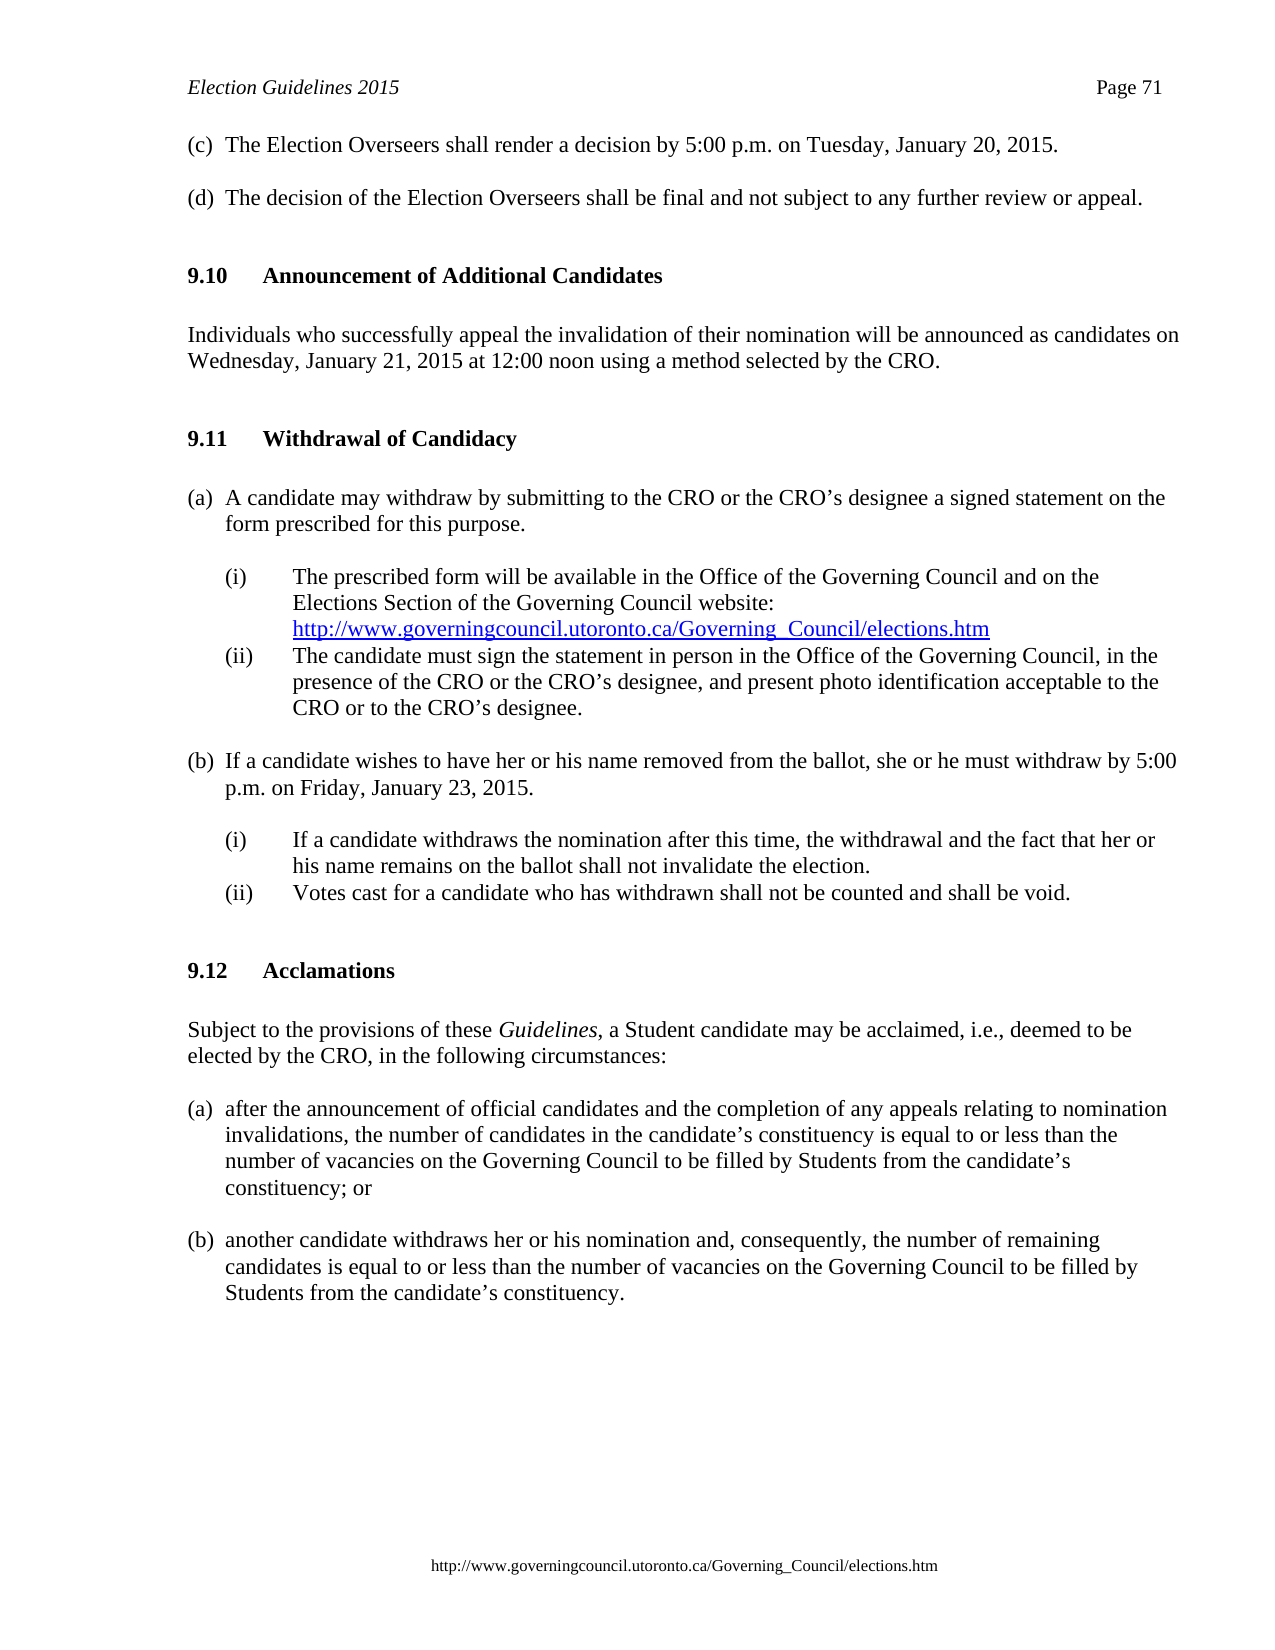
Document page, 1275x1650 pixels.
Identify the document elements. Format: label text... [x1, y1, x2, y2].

subtitle 9.12 Acclamations [187, 957, 1181, 983]
list If a candidate withdraws the nomination after this time, the withdrawal and the fact that her or his name remains on the ballot shall not invalidate the election. [225, 826, 1181, 879]
list after the announcement of official candidates and the completion of any appeals relating to nomination invalidations, the number of candidates in the candidate’s constituency is equal to or less than the number of vacancies on the Governing Council to be filled by Students from the candidate’s constituency; or [187, 1095, 1181, 1200]
list The Election Overseers shall render a decision by 5:00 p.m. on Tuesday, January 20, 2015. [187, 131, 1181, 158]
list Votes cast for a candidate who has withdrawn shall not be counted and shall be void. [225, 879, 1181, 905]
subtitle 9.11 Withdrawal of Candidacy [187, 425, 1181, 451]
text Subject to the provisions of these Guidelines, a Student candidate may be acclaimed, i.e., deemed to be elected by the CRO, in the following circumstances: [187, 1016, 1181, 1068]
list A candidate may withdraw by submitting to the CRO or the CRO’s designee a signed statement on the form prescribed for this purpose. [187, 484, 1181, 536]
list If a candidate wishes to have her or his name removed from the ballot, she or he must withdraw by 5:00 p.m. on Friday, January 23, 2015. [187, 747, 1181, 800]
subtitle 9.10 Announcement of Additional Candidates [187, 262, 1181, 288]
list The candidate must sign the statement in person in the Office of the Governing Council, in the presence of the CRO or the CRO’s designee, and present photo identification acceptable to the CRO or to the CRO’s designee. [225, 642, 1181, 721]
text Individuals who successfully appeal the invalidation of their nomination will be announced as candidates on Wednesday, January 21, 2015 at 12:00 noon using a method selected by the CRO. [187, 321, 1181, 373]
list The decision of the Election Overseers shall be final and not subject to any further review or appeal. [187, 184, 1181, 210]
list The prescribed form will be available in the Office of the Governing Council and on the Elections Section of the Governing Council website: http://www.governingcouncil.utoronto.ca/Governing_Council/elections.htm [225, 563, 1181, 642]
list another candidate withdraws her or his nomination and, consequently, the number of remaining candidates is equal to or less than the number of vacancies on the Governing Council to be filled by Students from the candidate’s constituency. [187, 1226, 1181, 1306]
